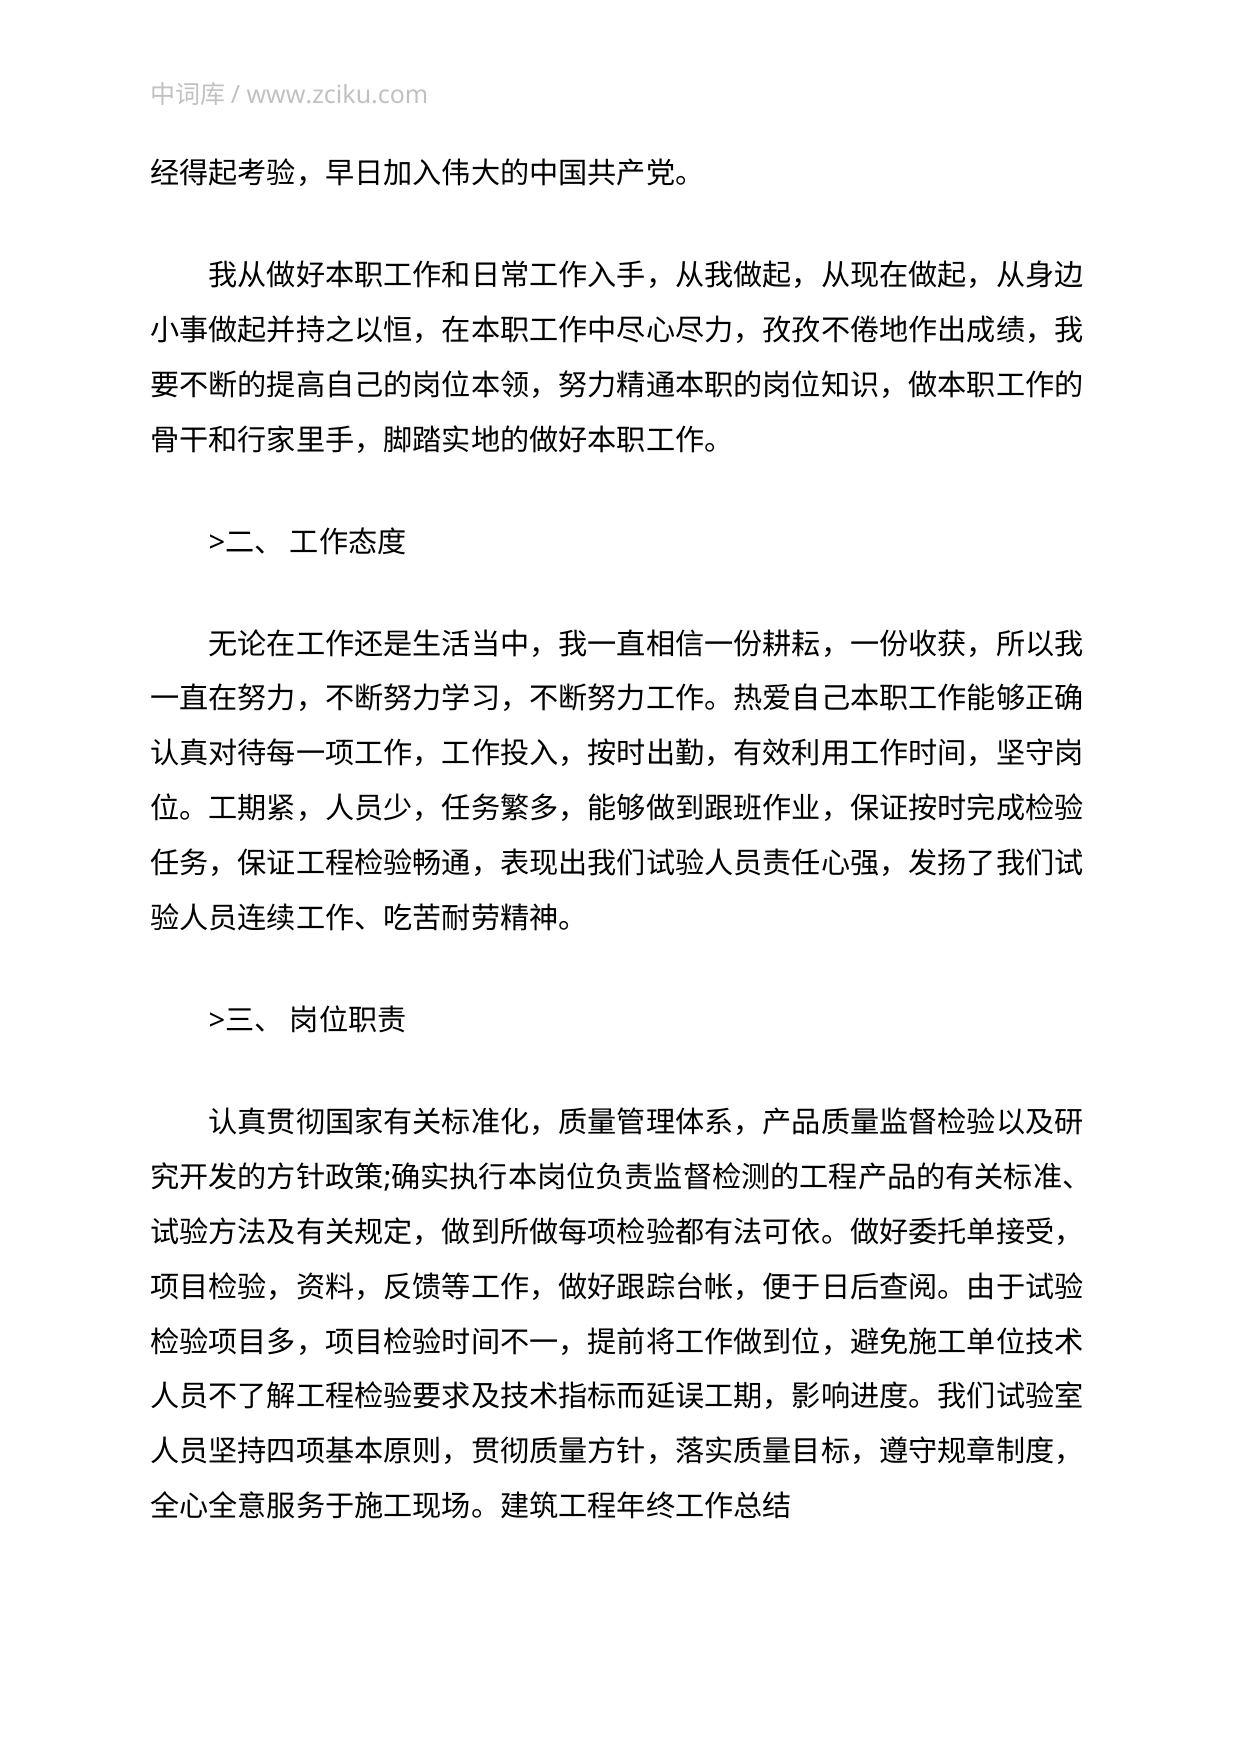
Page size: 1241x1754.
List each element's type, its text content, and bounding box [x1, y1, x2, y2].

text 我从做好本职工作和日常工作入手，从我做起，从现在做起，从身边小事做起并持之以恒，在本职工作中尽心尽力，孜孜不倦地作出成绩，我要不断的提高自己的岗位本领，努力精通本职的岗位知识，做本职工作的骨干和行家里手，脚踏实地的做好本职工作。 [150, 252, 1090, 459]
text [150, 150, 1090, 192]
text >二、 工作态度 [150, 518, 1090, 561]
text 认真贯彻国家有关标准化，质量管理体系，产品质量监督检验以及研究开发的方针政策;确实执行本岗位负责监督检测的工程产品的有关标准、试验方法及有关规定，做到所做每项检验都有法可依。做好委托单接受，项目检验，资料，反馈等工作，做好跟踪台帐，便于日后查阅。由于试验检验项目多，项目检验时间不一，提前将工作做到位，避免施工单位技术人员不了解工程检验要求及技术指标而延误工期，影响进度。我们试验室人员坚持四项基本原则，贯彻质量方针，落实质量目标，遵守规章制度，全心全意服务于施工现场。建筑工程年终工作总结 [150, 1098, 1090, 1525]
text 无论在工作还是生活当中，我一直相信一份耕耘，一份收获，所以我一直在努力，不断努力学习，不断努力工作。热爱自己本职工作能够正确认真对待每一项工作，工作投入，按时出勤，有效利用工作时间，坚守岗位。工期紧，人员少，任务繁多，能够做到跟班作业，保证按时完成检验任务，保证工程检验畅通，表现出我们试验人员责任心强，发扬了我们试验人员连续工作、吃苦耐劳精神。 [150, 620, 1090, 937]
text >三、 岗位职责 [150, 996, 1090, 1039]
